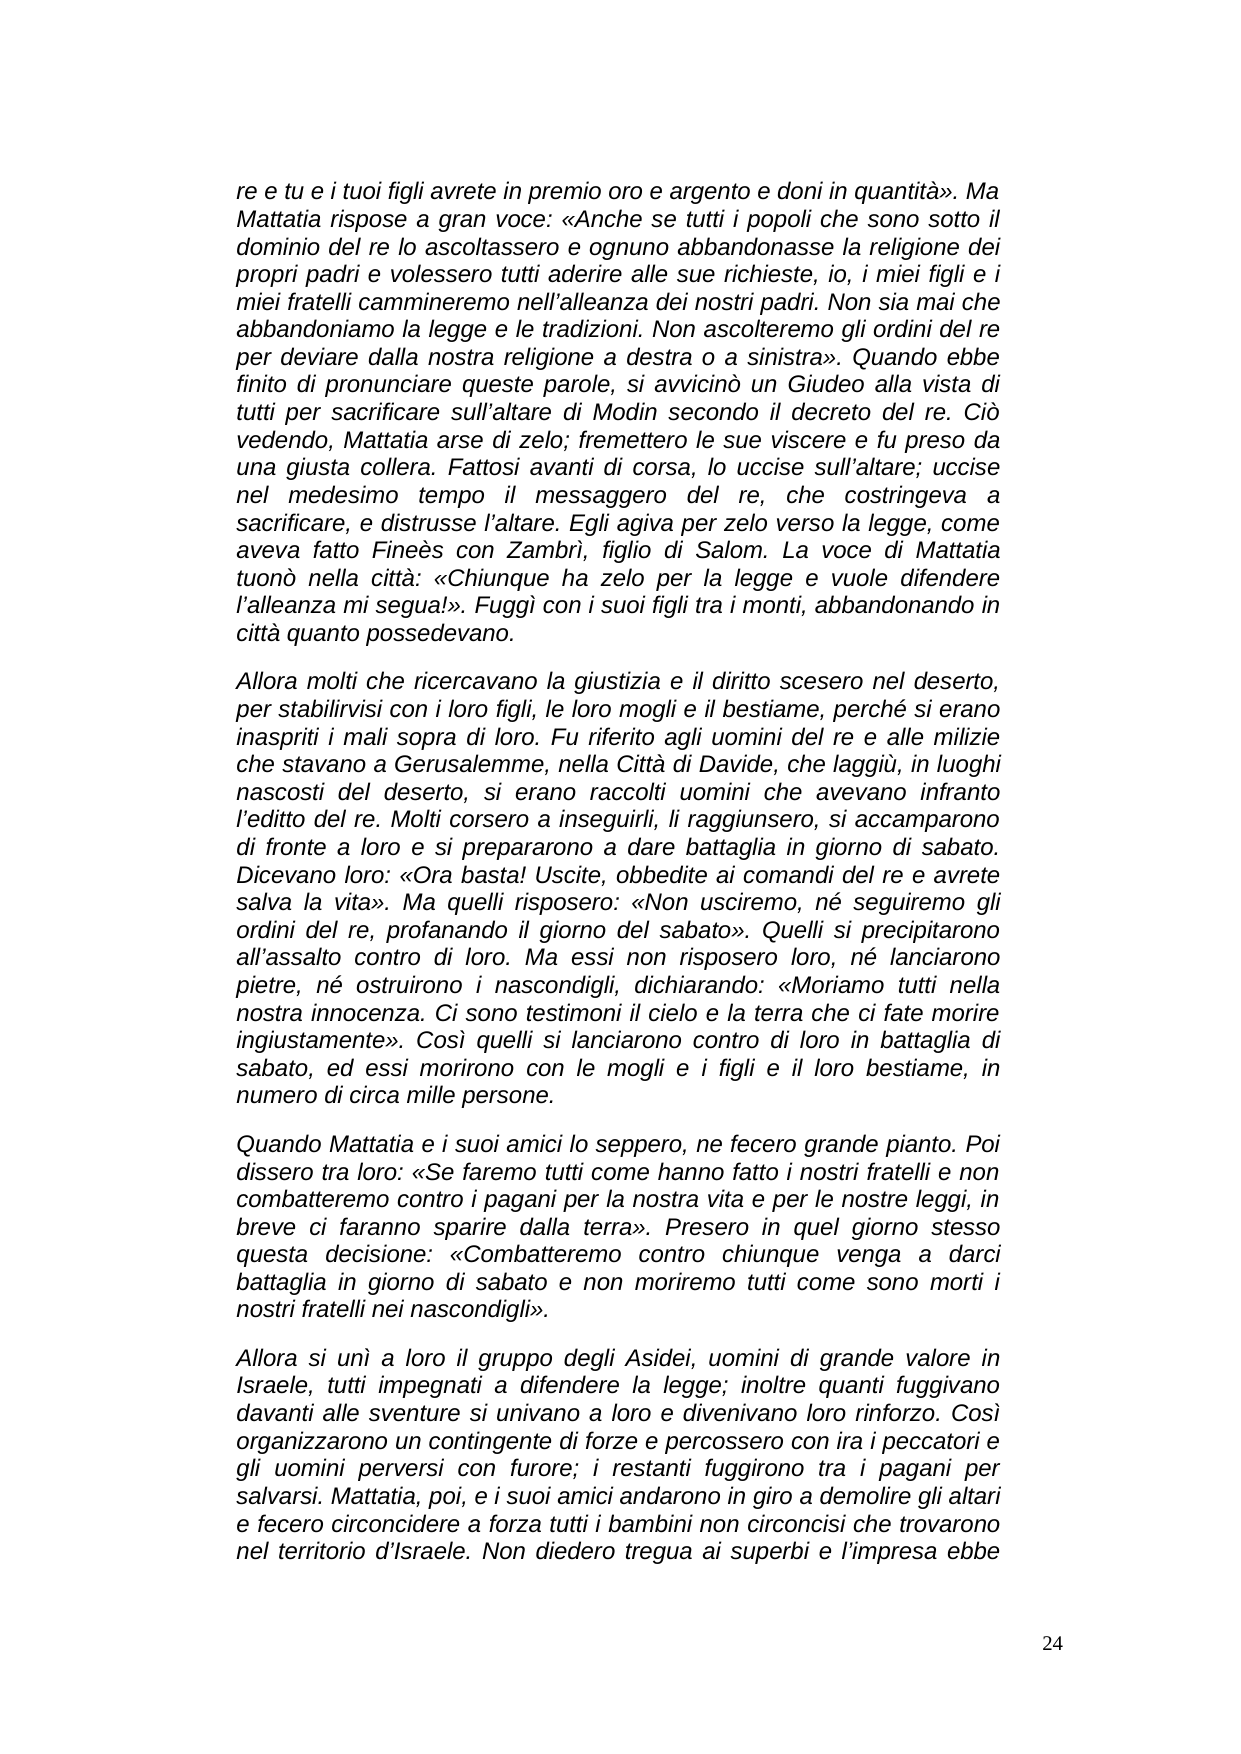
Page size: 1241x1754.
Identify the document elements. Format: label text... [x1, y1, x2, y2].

text Quando Mattatia e i suoi amici lo seppero, ne fecero grande pianto. Poi dissero tra loro: «Se faremo tutti come hanno fatto i nostri fratelli e non combatteremo contro i pagani per la nostra vita e per le nostre leggi, in breve ci faranno sparire dalla terra». Presero in quel giorno stesso questa decisione: «Combatteremo contro chiunque venga a darci battaglia in giorno di sabato e non moriremo tutti come sono morti i nostri fratelli nei nascondigli». [236, 1130, 1004, 1323]
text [236, 1344, 1004, 1565]
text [236, 177, 1004, 646]
text Allora molti che ricercavano la giustizia e il diritto scesero nel deserto, per stabilirvisi con i loro figli, le loro mogli e il bestiame, perché si erano inaspriti i mali sopra di loro. Fu riferito agli uomini del re e alle milizie che stavano a Gerusalemme, nella Città di Davide, che laggiù, in luoghi nascosti del deserto, si erano raccolti uomini che avevano infranto l’editto del re. Molti corsero a inseguirli, li raggiunsero, si accamparono di fronte a loro e si prepararono a dare battaglia in giorno di sabato. Dicevano loro: «Ora basta! Uscite, obbedite ai comandi del re e avrete salva la vita». Ma quelli risposero: «Non usciremo, né seguiremo gli ordini del re, profanando il giorno del sabato». Quelli si precipitarono all’assalto contro di loro. Ma essi non risposero loro, né lanciarono pietre, né ostruirono i nascondigli, dichiarando: «Moriamo tutti nella nostra innocenza. Ci sono testimoni il cielo e la terra che ci fate morire ingiustamente». Così quelli si lanciarono contro di loro in battaglia di sabato, ed essi morirono con le mogli e i figli e il loro bestiame, in numero di circa mille persone. [236, 667, 1004, 1109]
